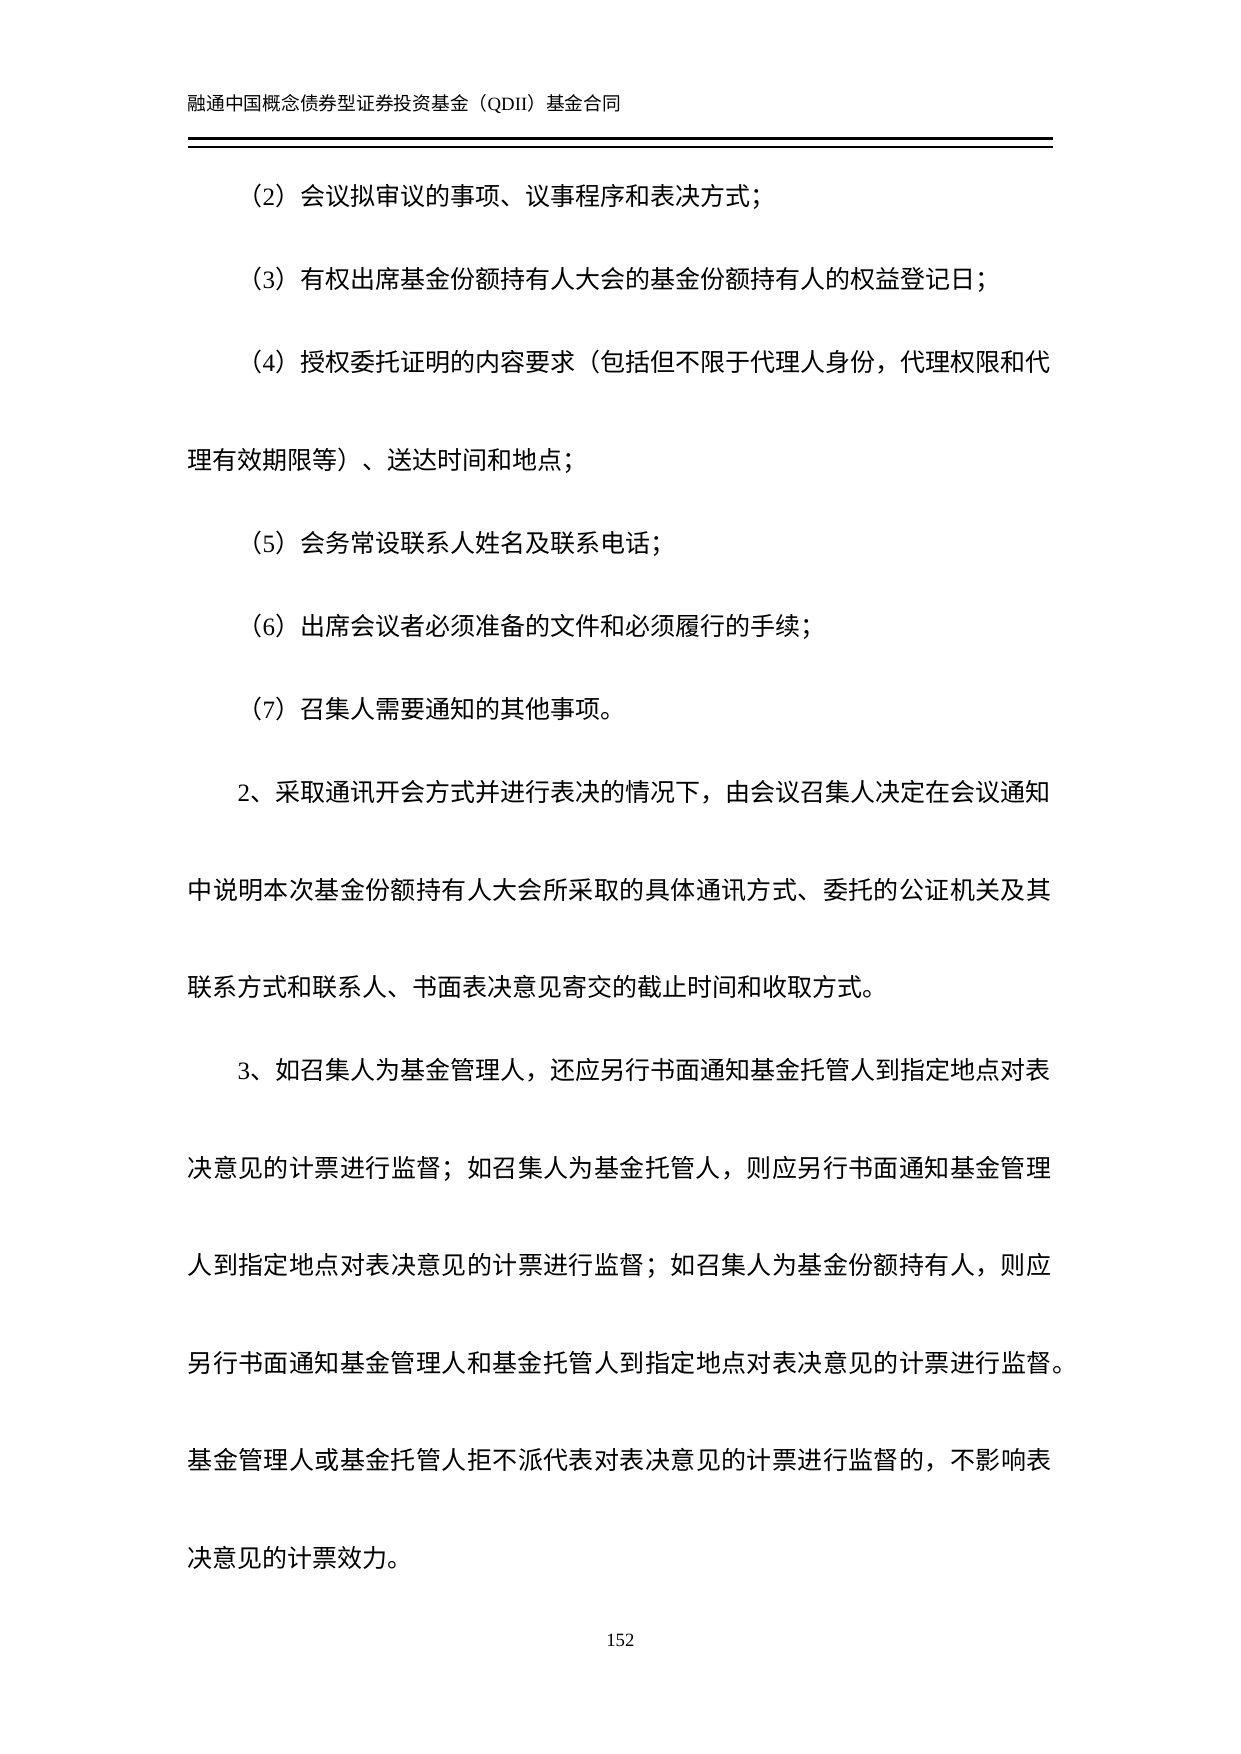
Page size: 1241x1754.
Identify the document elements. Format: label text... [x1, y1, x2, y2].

text （7）召集人需要通知的其他事项。 [187, 675, 1053, 740]
text （2）会议拟审议的事项、议事程序和表决方式； [187, 162, 1053, 227]
text （3）有权出席基金份额持有人大会的基金份额持有人的权益登记日； [187, 245, 1053, 310]
text （4）授权委托证明的内容要求（包括但不限于代理人身份，代理权限和代理有效期限等）、送达时间和地点； [187, 328, 1053, 491]
text 3、如召集人为基金管理人，还应另行书面通知基金托管人到指定地点对表决意见的计票进行监督；如召集人为基金托管人，则应另行书面通知基金管理人到指定地点对表决意见的计票进行监督；如召集人为基金份额持有人，则应另行书面通知基金管理人和基金托管人到指定地点对表决意见的计票进行监督。基金管理人或基金托管人拒不派代表对表决意见的计票进行监督的，不影响表决意见的计票效力。 [187, 1036, 1053, 1589]
text （6）出席会议者必须准备的文件和必须履行的手续； [187, 592, 1053, 657]
text 2、采取通讯开会方式并进行表决的情况下，由会议召集人决定在会议通知中说明本次基金份额持有人大会所采取的具体通讯方式、委托的公证机关及其联系方式和联系人、书面表决意见寄交的截止时间和收取方式。 [187, 758, 1053, 1018]
text （5）会务常设联系人姓名及联系电话； [187, 509, 1053, 574]
